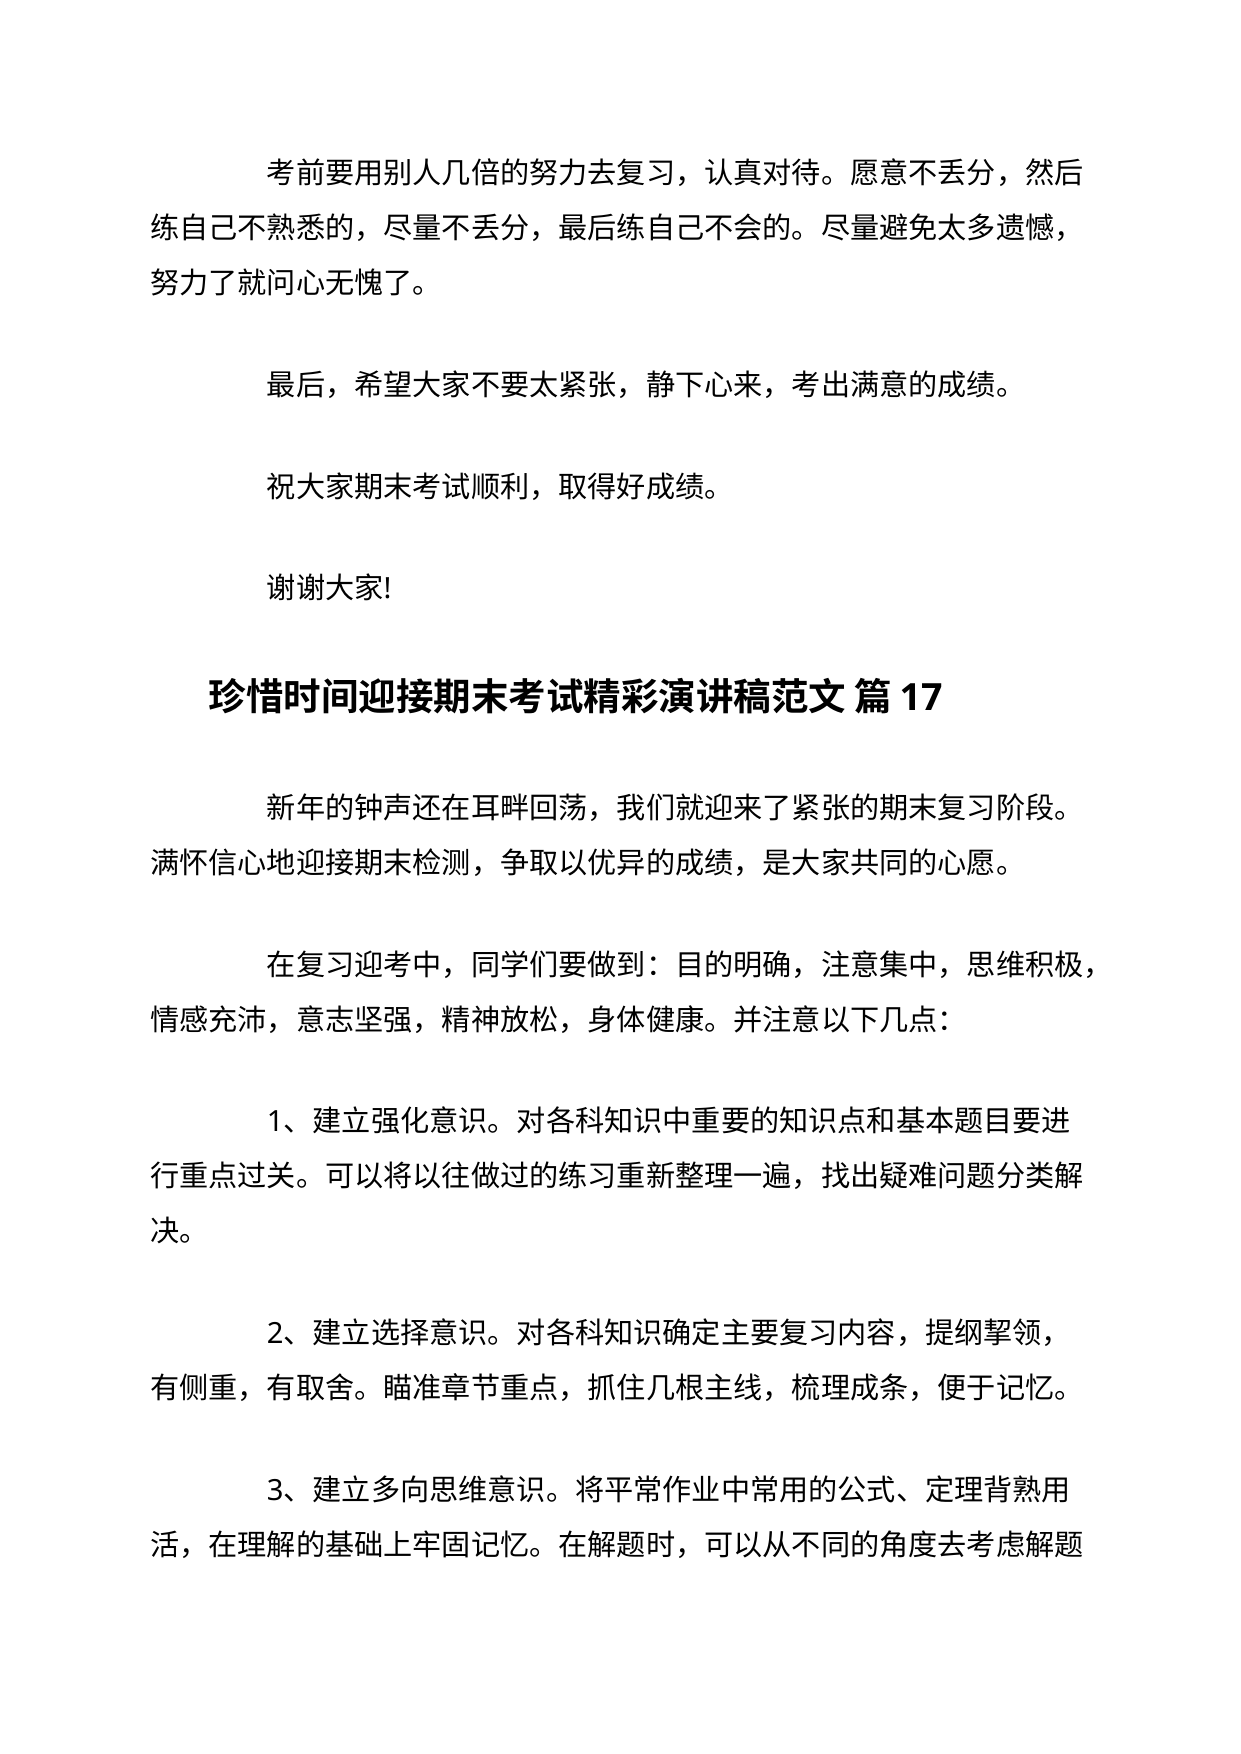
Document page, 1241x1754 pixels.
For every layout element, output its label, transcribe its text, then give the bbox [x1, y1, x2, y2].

text 在复习迎考中，同学们要做到：目的明确，注意集中，思维积极，情感充沛，意志坚强，精神放松，身体健康。并注意以下几点： [150, 941, 1090, 1038]
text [150, 1466, 1090, 1564]
text 珍惜时间迎接期末考试精彩演讲稿范文 篇17 [150, 667, 1090, 722]
text 考前要用别人几倍的努力去复习，认真对待。愿意不丢分，然后练自己不熟悉的，尽量不丢分，最后练自己不会的。尽量避免太多遗憾，努力了就问心无愧了。 [150, 150, 1090, 302]
text 祝大家期末考试顺利，取得好成绩。 [150, 463, 1090, 506]
text 新年的钟声还在耳畔回荡，我们就迎来了紧张的期末复习阶段。满怀信心地迎接期末检测，争取以优异的成绩，是大家共同的心愿。 [150, 785, 1090, 882]
text 最后，希望大家不要太紧张，静下心来，考出满意的成绩。 [150, 362, 1090, 404]
text 2、建立选择意识。对各科知识确定主要复习内容，提纲挈领，有侧重，有取舍。瞄准章节重点，抓住几根主线，梳理成条，便于记忆。 [150, 1310, 1090, 1407]
text 1、建立强化意识。对各科知识中重要的知识点和基本题目要进行重点过关。可以将以往做过的练习重新整理一遍，找出疑难问题分类解决。 [150, 1098, 1090, 1250]
text 谢谢大家! [150, 565, 1090, 607]
